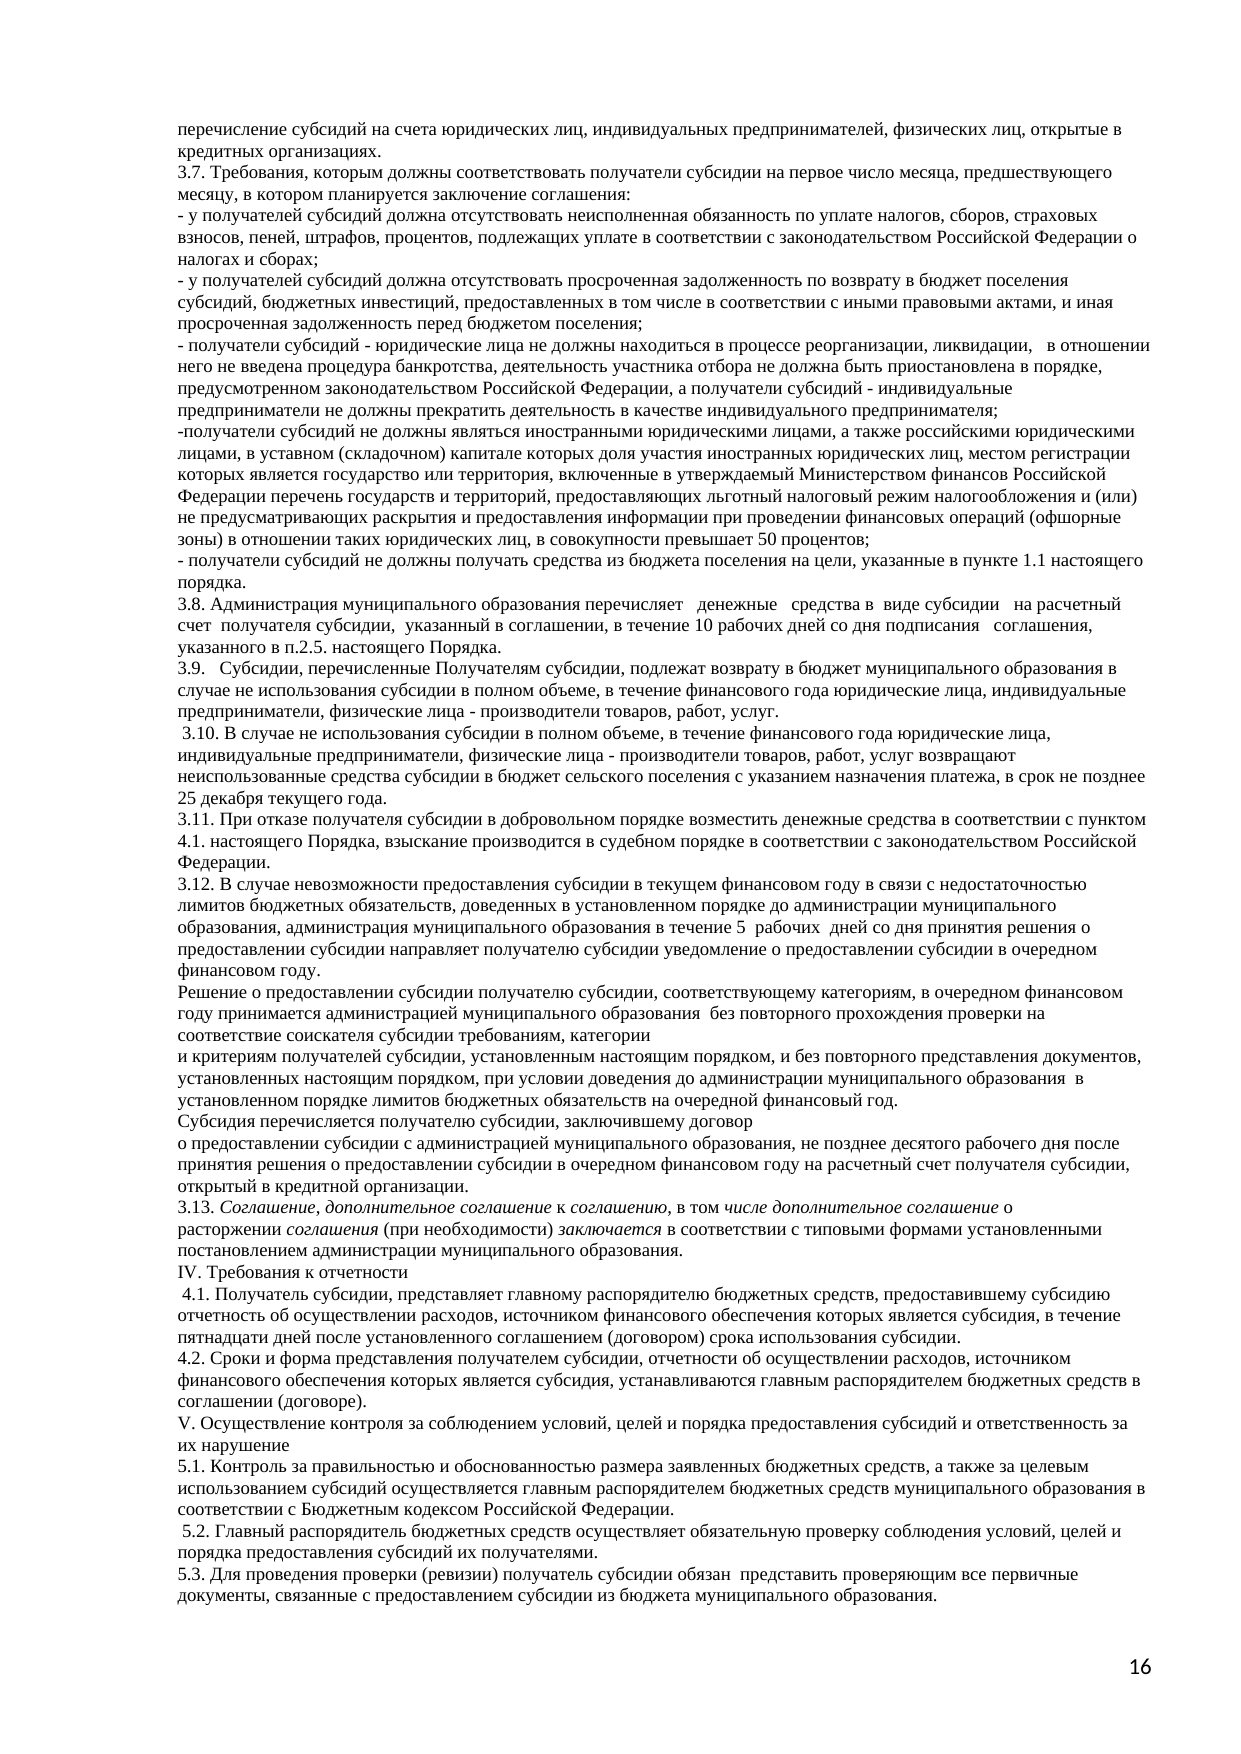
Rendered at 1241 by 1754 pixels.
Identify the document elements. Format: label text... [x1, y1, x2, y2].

text 3.9. Субсидии, перечисленные Получателям субсидии, подлежат возврату в бюджет муниципального образования в случае не использования субсидии в полном объеме, в течение финансового года юридические лица, индивидуальные предприниматели, физические лица - производители товаров, работ, услуг. [177, 657, 1152, 722]
text 3.8. Администрация муниципального образования перечисляет денежные средства в виде субсидии на расчетный счет получателя субсидии, указанный в соглашении, в течение 10 рабочих дней со дня подписания соглашения, указанного в п.2.5. настоящего Порядка. [177, 592, 1152, 657]
text - у получателей субсидий должна отсутствовать неисполненная обязанность по уплате налогов, сборов, страховых взносов, пеней, штрафов, процентов, подлежащих уплате в соответствии с законодательством Российской Федерации о налогах и сборах; [177, 204, 1152, 269]
text IV. Требования к отчетности [177, 1261, 1152, 1282]
text Решение о предоставлении субсидии получателю субсидии, соответствующему категориям, в очередном финансовом году принимается администрацией муниципального образования без повторного прохождения проверки на соответствие соискателя субсидии требованиям, категории и критериям получателей субсидии, установленным настоящим порядком, и без повторного представления документов, установленных настоящим порядком, при условии доведения до администрации муниципального образования в установленном порядке лимитов бюджетных обязательств на очередной финансовый год. [177, 981, 1152, 1110]
text 3.7. Требования, которым должны соответствовать получатели субсидии на первое число месяца, предшествующего месяцу, в котором планируется заключение соглашения: [177, 161, 1152, 204]
text 3.11. При отказе получателя субсидии в добровольном порядке возместить денежные средства в соответствии с пунктом 4.1. настоящего Порядка, взыскание производится в судебном порядке в соответствии с законодательством Российской Федерации. [177, 808, 1152, 873]
text - получатели субсидий не должны получать средства из бюджета поселения на цели, указанные в пункте 1.1 настоящего порядка. [177, 549, 1152, 592]
text 5.1. Контроль за правильностью и обоснованностью размера заявленных бюджетных средств, а также за целевым использованием субсидий осуществляется главным распорядителем бюджетных средств муниципального образования в соответствии с Бюджетным кодексом Российской Федерации. [177, 1455, 1152, 1520]
text 4.1. Получатель субсидии, представляет главному распорядителю бюджетных средств, предоставившему субсидию отчетность об осуществлении расходов, источником финансового обеспечения которых является субсидия, в течение пятнадцати дней после установленного соглашением (договором) срока использования субсидии. [177, 1282, 1152, 1347]
text 5.2. Главный распорядитель бюджетных средств осуществляет обязательную проверку соблюдения условий, целей и порядка предоставления субсидий их получателями. [177, 1520, 1152, 1563]
text 3.10. В случае не использования субсидии в полном объеме, в течение финансового года юридические лица, индивидуальные предприниматели, физические лица - производители товаров, работ, услуг возвращают неиспользованные средства субсидии в бюджет сельского поселения с указанием назначения платежа, в срок не позднее 25 декабря текущего года. [177, 722, 1152, 808]
text Субсидия перечисляется получателю субсидии, заключившему договор о предоставлении субсидии с администрацией муниципального образования, не позднее десятого рабочего дня после принятия решения о предоставлении субсидии в очередном финансовом году на расчетный счет получателя субсидии, открытый в кредитной организации. [177, 1110, 1152, 1196]
text - у получателей субсидий должна отсутствовать просроченная задолженность по возврату в бюджет поселения субсидий, бюджетных инвестиций, предоставленных в том числе в соответствии с иными правовыми актами, и иная просроченная задолженность перед бюджетом поселения; [177, 269, 1152, 334]
text - получатели субсидий - юридические лица не должны находиться в процессе реорганизации, ликвидации, в отношении него не введена процедура банкротства, деятельность участника отбора не должна быть приостановлена в порядке, предусмотренном законодательством Российской Федерации, а получатели субсидий - индивидуальные предприниматели не должны прекратить деятельность в качестве индивидуального предпринимателя; [177, 334, 1152, 420]
text -получатели субсидий не должны являться иностранными юридическими лицами, а также российскими юридическими лицами, в уставном (складочном) капитале которых доля участия иностранных юридических лиц, местом регистрации которых является государство или территория, включенные в утверждаемый Министерством финансов Российской Федерации перечень государств и территорий, предоставляющих льготный налоговый режим налогообложения и (или) не предусматривающих раскрытия и предоставления информации при проведении финансовых операций (офшорные зоны) в отношении таких юридических лиц, в совокупности превышает 50 процентов; [177, 420, 1152, 549]
text 4.2. Сроки и форма представления получателем субсидии, отчетности об осуществлении расходов, источником финансового обеспечения которых является субсидия, устанавливаются главным распорядителем бюджетных средств в соглашении (договоре). [177, 1347, 1152, 1412]
text 3.12. В случае невозможности предоставления субсидии в текущем финансовом году в связи с недостаточностью лимитов бюджетных обязательств, доведенных в установленном порядке до администрации муниципального образования, администрация муниципального образования в течение 5 рабочих дней со дня принятия решения о предоставлении субсидии направляет получателю субсидии уведомление о предоставлении субсидии в очередном финансовом году. [177, 873, 1152, 981]
text V. Осуществление контроля за соблюдением условий, целей и порядка предоставления субсидий и ответственность за их нарушение [177, 1412, 1152, 1455]
text 3.13. Соглашение, дополнительное соглашение к соглашению, в том числе дополнительное соглашение о расторжении соглашения (при необходимости) заключается в соответствии с типовыми формами установленными постановлением администрации муниципального образования. [177, 1196, 1152, 1261]
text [177, 118, 1152, 161]
text 5.3. Для проведения проверки (ревизии) получатель субсидии обязан представить проверяющим все первичные документы, связанные с предоставлением субсидии из бюджета муниципального образования. [177, 1563, 1152, 1606]
